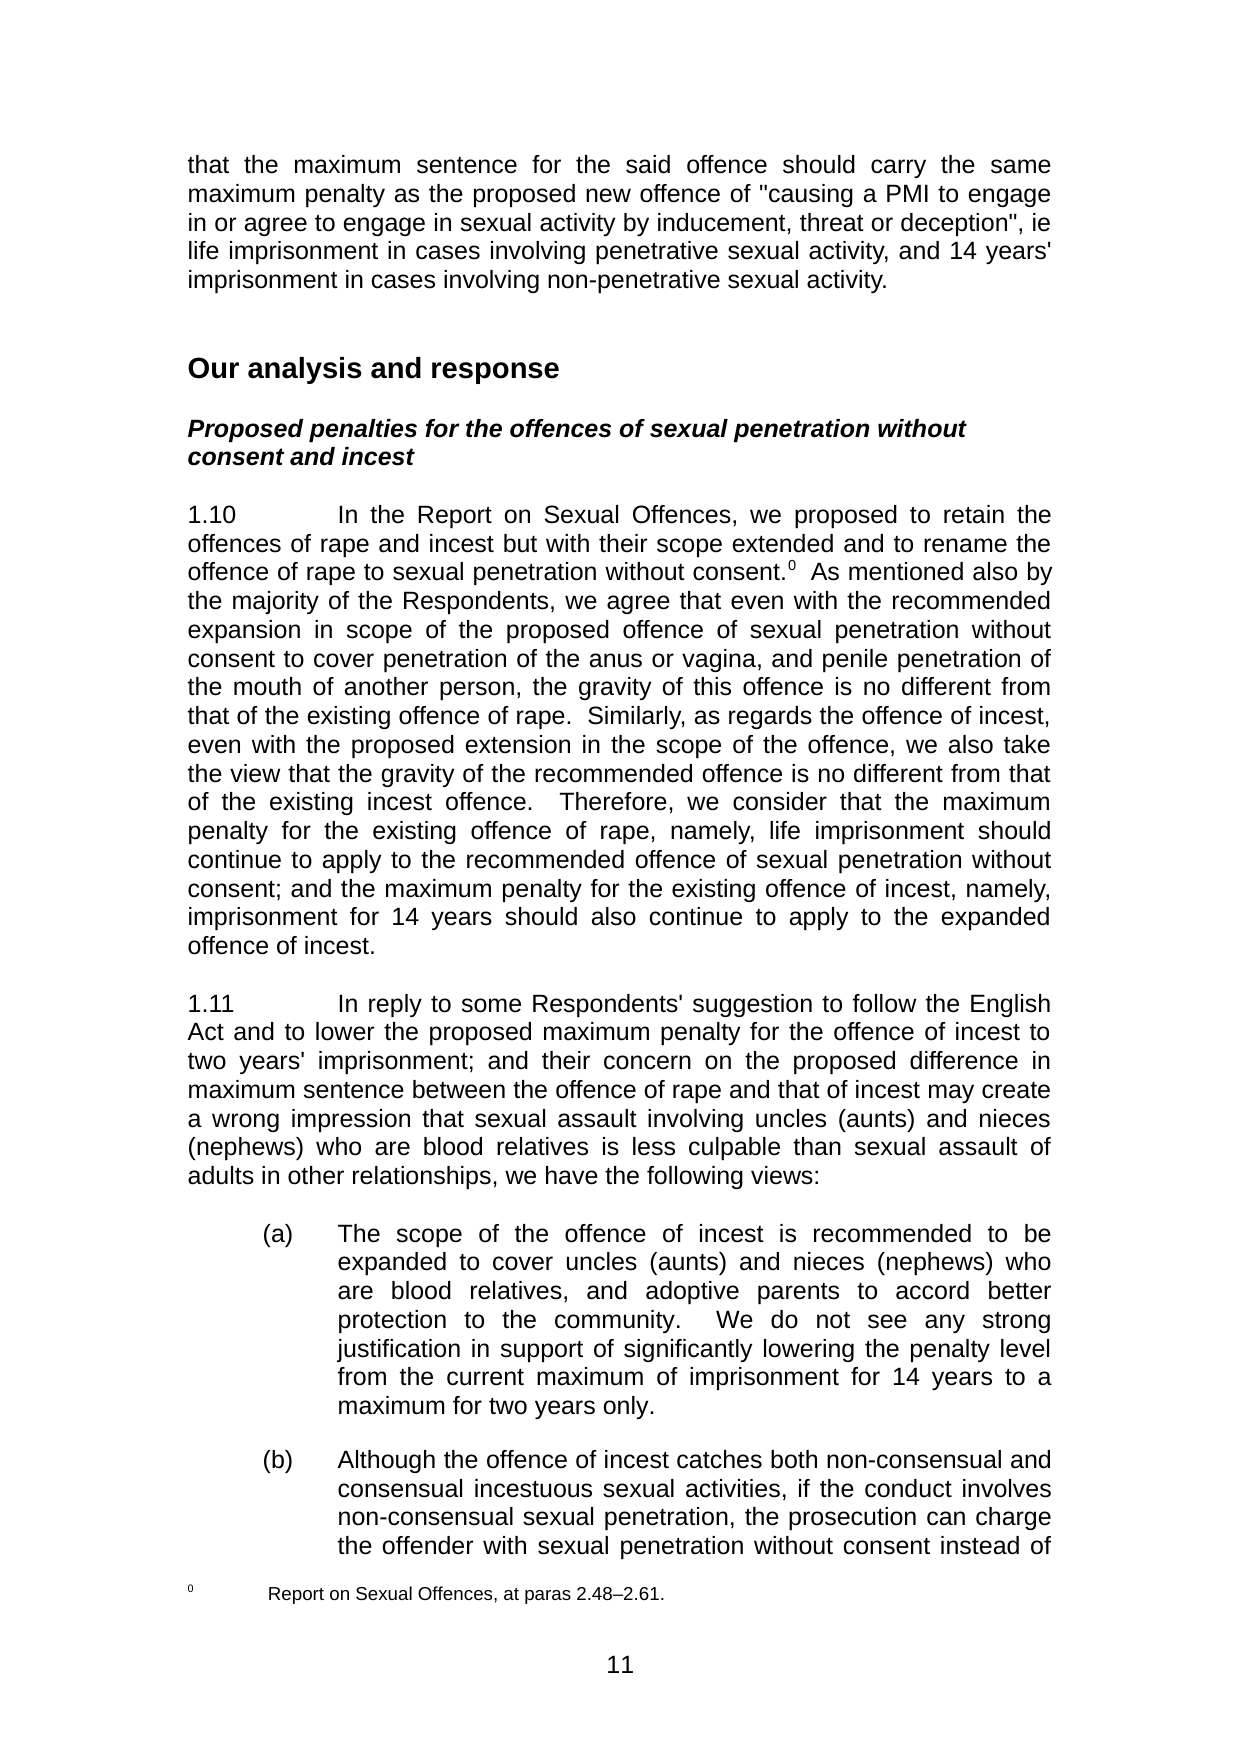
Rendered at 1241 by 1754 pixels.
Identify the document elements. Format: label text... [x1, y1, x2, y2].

list In reply to some Respondents' suggestion to follow the English Act and to lower the proposed maximum penalty for the offence of incest to two years' imprisonment; and their concern on the proposed difference in maximum sentence between the offence of rape and that of incest may create a wrong impression that sexual assault involving uncles (aunts) and nieces (nephews) who are blood relatives is less culpable than sexual assault of adults in other relationships, we have the following views: [187, 988, 1053, 1190]
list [187, 150, 1053, 294]
text Our analysis and response [187, 351, 1053, 385]
list The scope of the offence of incest is recommended to be expanded to cover uncles (aunts) and nieces (nephews) who are blood relatives, and adoptive parents to accord better protection to the community. We do not see any strong justification in support of significantly lowering the penalty level from the current maximum of imprisonment for 14 years to a maximum for two years only. [262, 1218, 1053, 1420]
list In the Report on Sexual Offences, we proposed to retain the offences of rape and incest but with their scope extended and to rename the offence of rape to sexual penetration without consent. As mentioned also by the majority of the Respondents, we agree that even with the recommended expansion in scope of the proposed offence of sexual penetration without consent to cover penetration of the anus or vagina, and penile penetration of the mouth of another person, the gravity of this offence is no different from that of the existing offence of rape. Similarly, as regards the offence of incest, even with the proposed extension in the scope of the offence, we also take the view that the gravity of the recommended offence is no different from that of the existing incest offence. Therefore, we consider that the maximum penalty for the existing offence of rape, namely, life imprisonment should continue to apply to the recommended offence of sexual penetration without consent; and the maximum penalty for the existing offence of incest, namely, imprisonment for 14 years should also continue to apply to the expanded offence of incest. [187, 500, 1053, 960]
text Proposed penalties for the offences of sexual penetration without consent and incest [187, 413, 1053, 471]
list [262, 1445, 1053, 1560]
